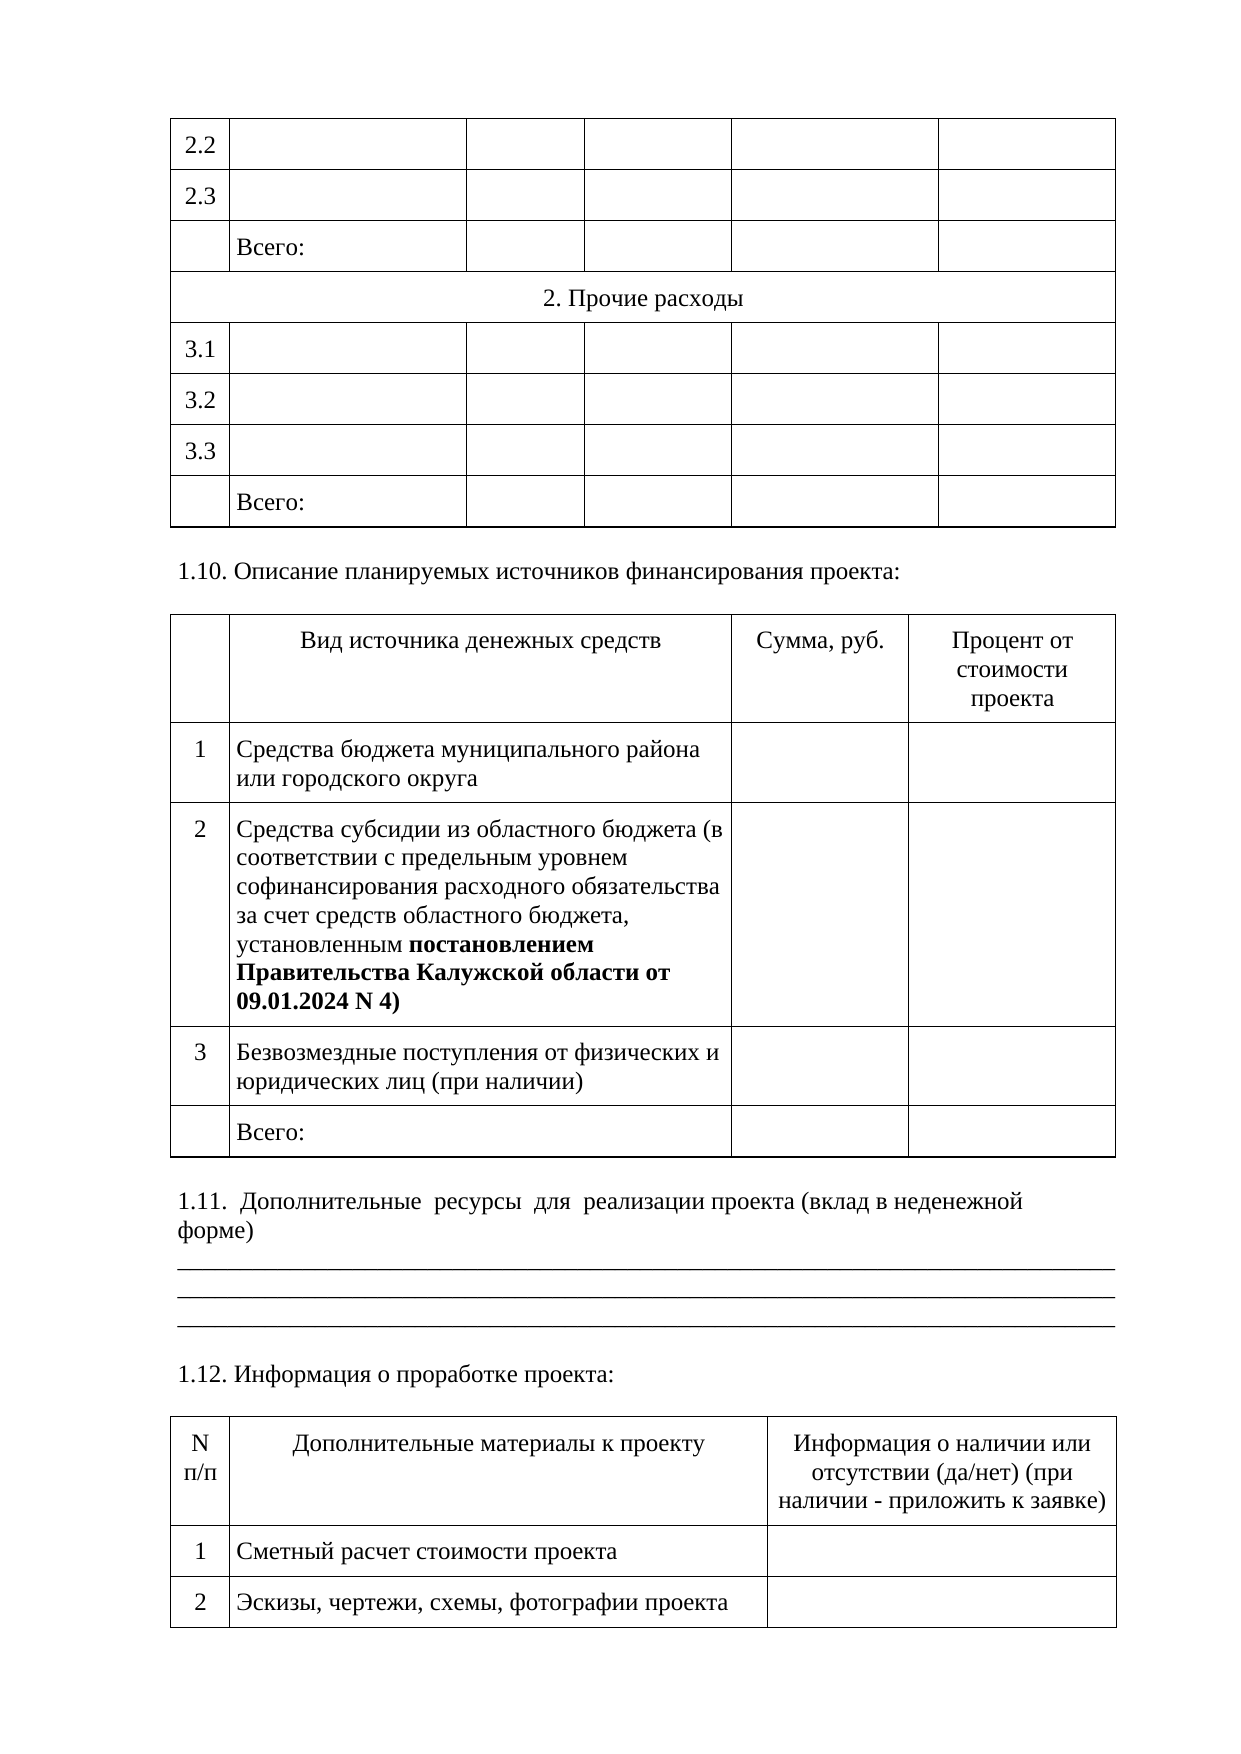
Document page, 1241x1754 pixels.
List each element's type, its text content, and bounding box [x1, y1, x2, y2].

table_cell [939, 119, 1115, 169]
table_cell [171, 476, 229, 526]
table_cell [939, 476, 1115, 526]
text ___________________________________________________________________________ [177, 1301, 1152, 1330]
table_cell [230, 119, 466, 169]
table_cell Эскизы, чертежи, схемы, фотографии проекта [230, 1577, 767, 1627]
table_cell 3.3 [171, 425, 229, 475]
table_cell [585, 221, 731, 271]
table_cell [939, 323, 1115, 373]
table_cell [230, 323, 466, 373]
table_cell [585, 374, 731, 424]
table_cell Всего: [230, 476, 466, 526]
table_cell [230, 170, 466, 220]
table_cell 2.2 [171, 119, 229, 169]
table_cell [732, 221, 938, 271]
table_cell [732, 1027, 908, 1105]
table_header Сумма, руб. [732, 615, 908, 722]
table_header Вид источника денежных средств [230, 615, 731, 722]
table_header [171, 615, 229, 722]
table_cell [230, 425, 466, 475]
table_cell [732, 803, 908, 1026]
table_cell [909, 1027, 1115, 1105]
table_cell Безвозмездные поступления от физических и юридических лиц (при наличии) [230, 1027, 731, 1105]
table_cell [467, 119, 584, 169]
table_cell [467, 476, 584, 526]
table_cell [585, 119, 731, 169]
table_cell [909, 803, 1115, 1026]
table_cell [732, 119, 938, 169]
table_cell [171, 1106, 229, 1156]
table_cell 1 [171, 723, 229, 802]
table_cell 3 [171, 1027, 229, 1105]
table_cell [585, 425, 731, 475]
table_cell [939, 425, 1115, 475]
table_cell [171, 221, 229, 271]
table_cell 3.1 [171, 323, 229, 373]
table_cell Всего: [230, 221, 466, 271]
table_cell Средства субсидии из областного бюджета (в соответствии с предельным уровнем софинансирования расходного обязательства за счет средств областного бюджета, установленным постановлением Правительства Калужской области от 09.01.2024 N 4) [230, 803, 731, 1026]
table_cell [768, 1526, 1116, 1576]
text ___________________________________________________________________________ [177, 1272, 1152, 1301]
text форме) [177, 1215, 1152, 1244]
table_cell [585, 170, 731, 220]
text 1.11. Дополнительные ресурсы для реализации проекта (вклад в неденежной [177, 1186, 1152, 1215]
table_cell [939, 374, 1115, 424]
table_cell [732, 170, 938, 220]
table_cell [467, 374, 584, 424]
table_cell [467, 221, 584, 271]
table_cell [732, 374, 938, 424]
table_cell [768, 1577, 1116, 1627]
table_cell [585, 323, 731, 373]
table_cell 2. Прочие расходы [171, 272, 1115, 322]
table_cell Средства бюджета муниципального района или городского округа [230, 723, 731, 802]
table_cell 3.2 [171, 374, 229, 424]
table_cell [939, 221, 1115, 271]
table_header Процент от стоимости проекта [909, 615, 1115, 722]
table_cell [585, 476, 731, 526]
table_cell [732, 425, 938, 475]
table_cell [467, 170, 584, 220]
table_cell [732, 323, 938, 373]
table_cell Сметный расчет стоимости проекта [230, 1526, 767, 1576]
table_cell [909, 723, 1115, 802]
text 1.12. Информация о проработке проекта: [177, 1359, 1152, 1387]
text ___________________________________________________________________________ [177, 1244, 1152, 1272]
table_cell [467, 425, 584, 475]
table_cell 2 [171, 1577, 229, 1627]
table_cell 2.3 [171, 170, 229, 220]
table_header N п/п [171, 1417, 229, 1525]
text 1.10. Описание планируемых источников финансирования проекта: [177, 556, 1152, 585]
table_header Информация о наличии или отсутствии (да/нет) (при наличии - приложить к заявке) [768, 1417, 1116, 1525]
table_cell 2 [171, 803, 229, 1026]
table_cell [467, 323, 584, 373]
table_cell [230, 374, 466, 424]
table_header Дополнительные материалы к проекту [230, 1417, 767, 1525]
table_cell Всего: [230, 1106, 731, 1156]
table_cell [732, 1106, 908, 1156]
table_cell [939, 170, 1115, 220]
table_cell [732, 723, 908, 802]
table_cell [909, 1106, 1115, 1156]
table_cell 1 [171, 1526, 229, 1576]
table_cell [732, 476, 938, 526]
